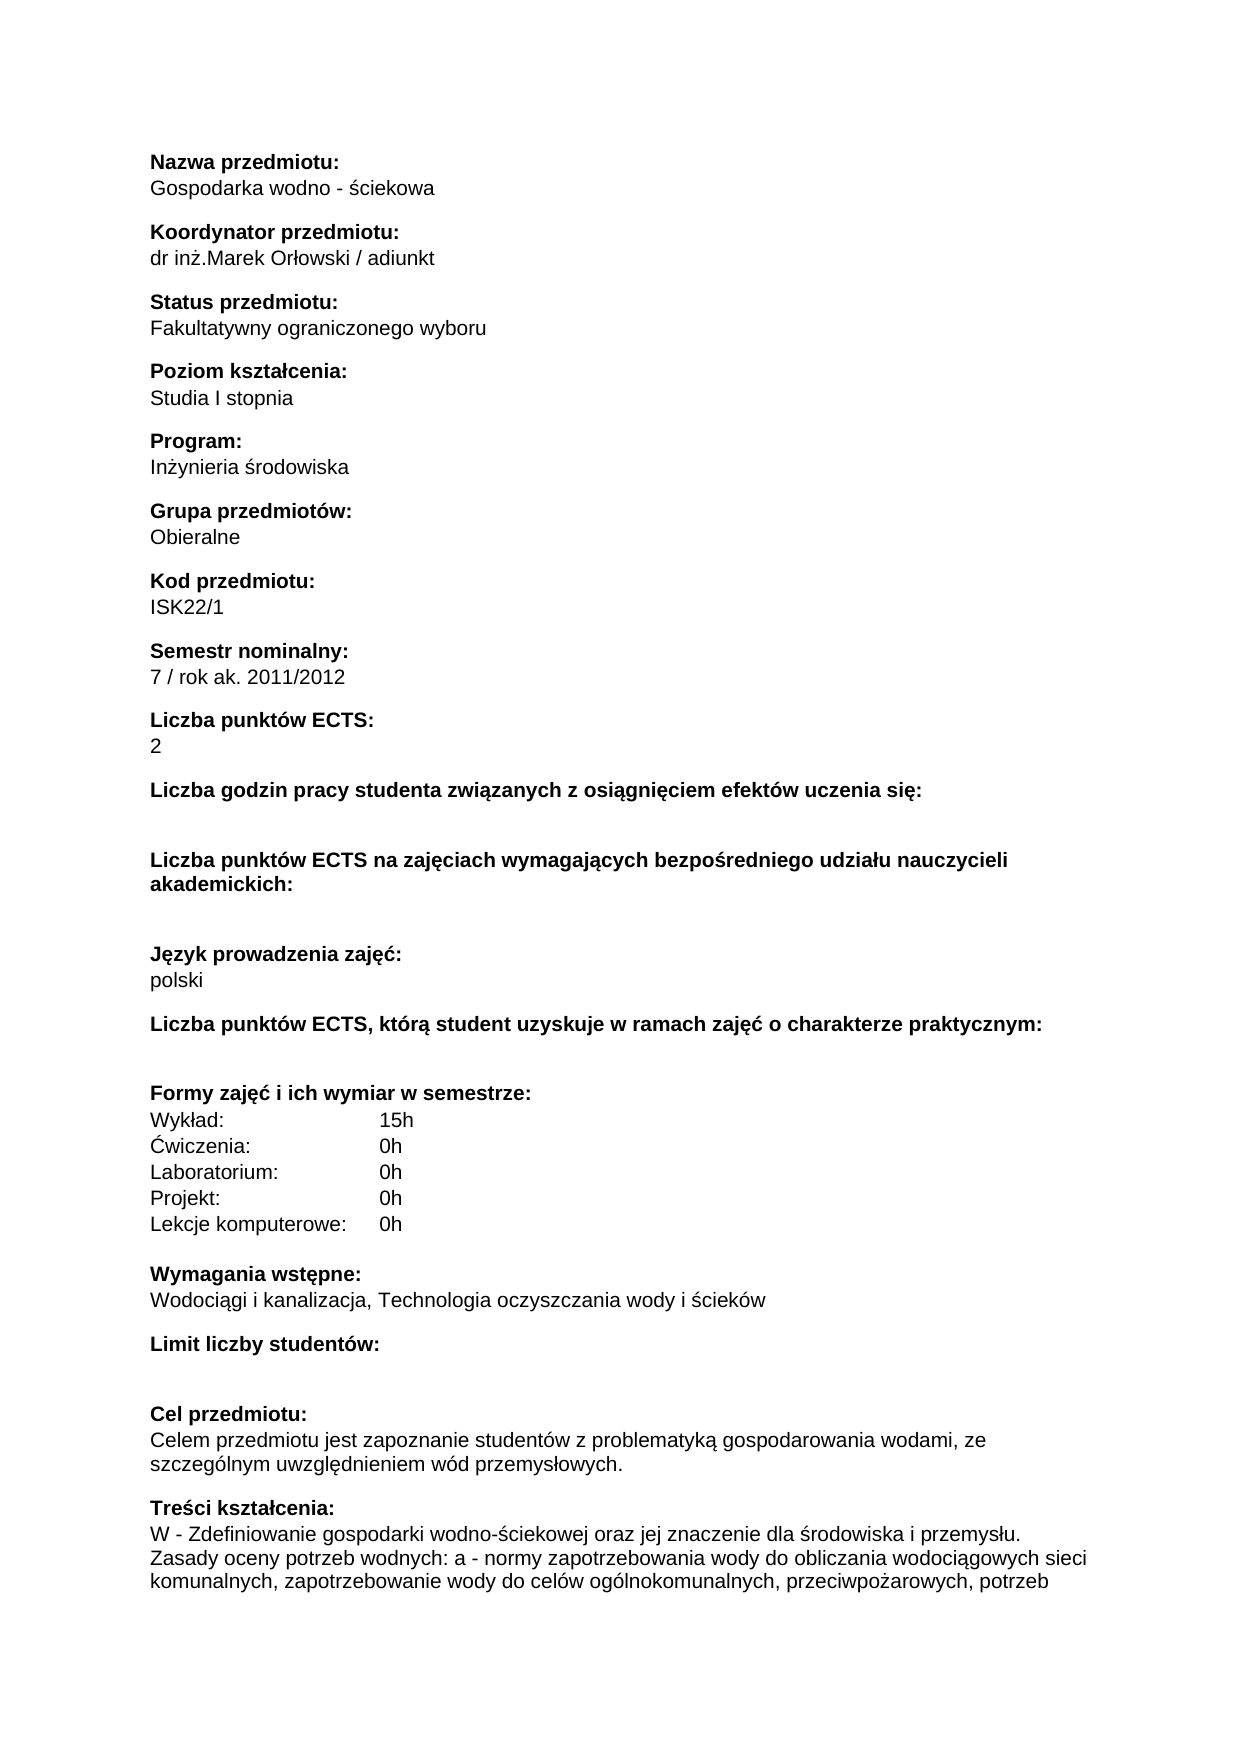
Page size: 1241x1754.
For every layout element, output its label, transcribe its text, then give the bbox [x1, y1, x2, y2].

text 7 / rok ak. 2011/2012 [150, 664, 1090, 688]
text Gospodarka wodno - ściekowa [150, 176, 1090, 200]
table_cell 0h [369, 1210, 597, 1236]
text Obieralne [150, 525, 1090, 549]
text Status przedmiotu: [150, 289, 1090, 313]
text Inżynieria środowiska [150, 455, 1090, 479]
text Koordynator przedmiotu: [150, 220, 1090, 244]
table_cell Lekcje komputerowe: [140, 1212, 367, 1236]
table_cell Ćwiczenia: [140, 1134, 367, 1158]
text Liczba punktów ECTS: [150, 708, 1090, 732]
table_cell 0h [369, 1158, 597, 1184]
text Liczba godzin pracy studenta związanych z osiągnięciem efektów uczenia się: [150, 778, 1090, 802]
table_cell 0h [369, 1132, 597, 1158]
text Wodociągi i kanalizacja, Technologia oczyszczania wody i ścieków [150, 1288, 1090, 1312]
text Język prowadzenia zajęć: [150, 942, 1090, 966]
text Nazwa przedmiotu: [150, 150, 1090, 174]
text Studia I stopnia [150, 385, 1090, 409]
text Program: [150, 429, 1090, 453]
text Grupa przedmiotów: [150, 499, 1090, 523]
text Fakultatywny ograniczonego wyboru [150, 316, 1090, 339]
text polski [150, 968, 1090, 992]
text Kod przedmiotu: [150, 569, 1090, 593]
text Cel przedmiotu: [150, 1402, 1090, 1426]
text Formy zajęć i ich wymiar w semestrze: [150, 1081, 1090, 1105]
table_header 15h [369, 1108, 597, 1132]
text ISK22/1 [150, 595, 1090, 619]
text Poziom kształcenia: [150, 359, 1090, 383]
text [150, 1521, 1090, 1593]
text Liczba punktów ECTS na zajęciach wymagających bezpośredniego udziału nauczycieli akademickich: [150, 848, 1090, 896]
text Limit liczby studentów: [150, 1332, 1090, 1356]
table_cell 0h [369, 1184, 597, 1210]
table_header Wykład: [140, 1108, 367, 1132]
text 2 [150, 734, 1090, 758]
text Celem przedmiotu jest zapoznanie studentów z problematyką gospodarowania wodami, ze szczególnym uwzględnieniem wód przemysłowych. [150, 1428, 1090, 1476]
text Semestr nominalny: [150, 638, 1090, 662]
text Liczba punktów ECTS, którą student uzyskuje w ramach zajęć o charakterze praktycznym: [150, 1011, 1090, 1035]
text dr inż.Marek Orłowski / adiunkt [150, 246, 1090, 270]
text Wymagania wstępne: [150, 1262, 1090, 1286]
text Treści kształcenia: [150, 1495, 1090, 1519]
table_cell Laboratorium: [140, 1160, 367, 1184]
table_cell Projekt: [140, 1186, 367, 1210]
